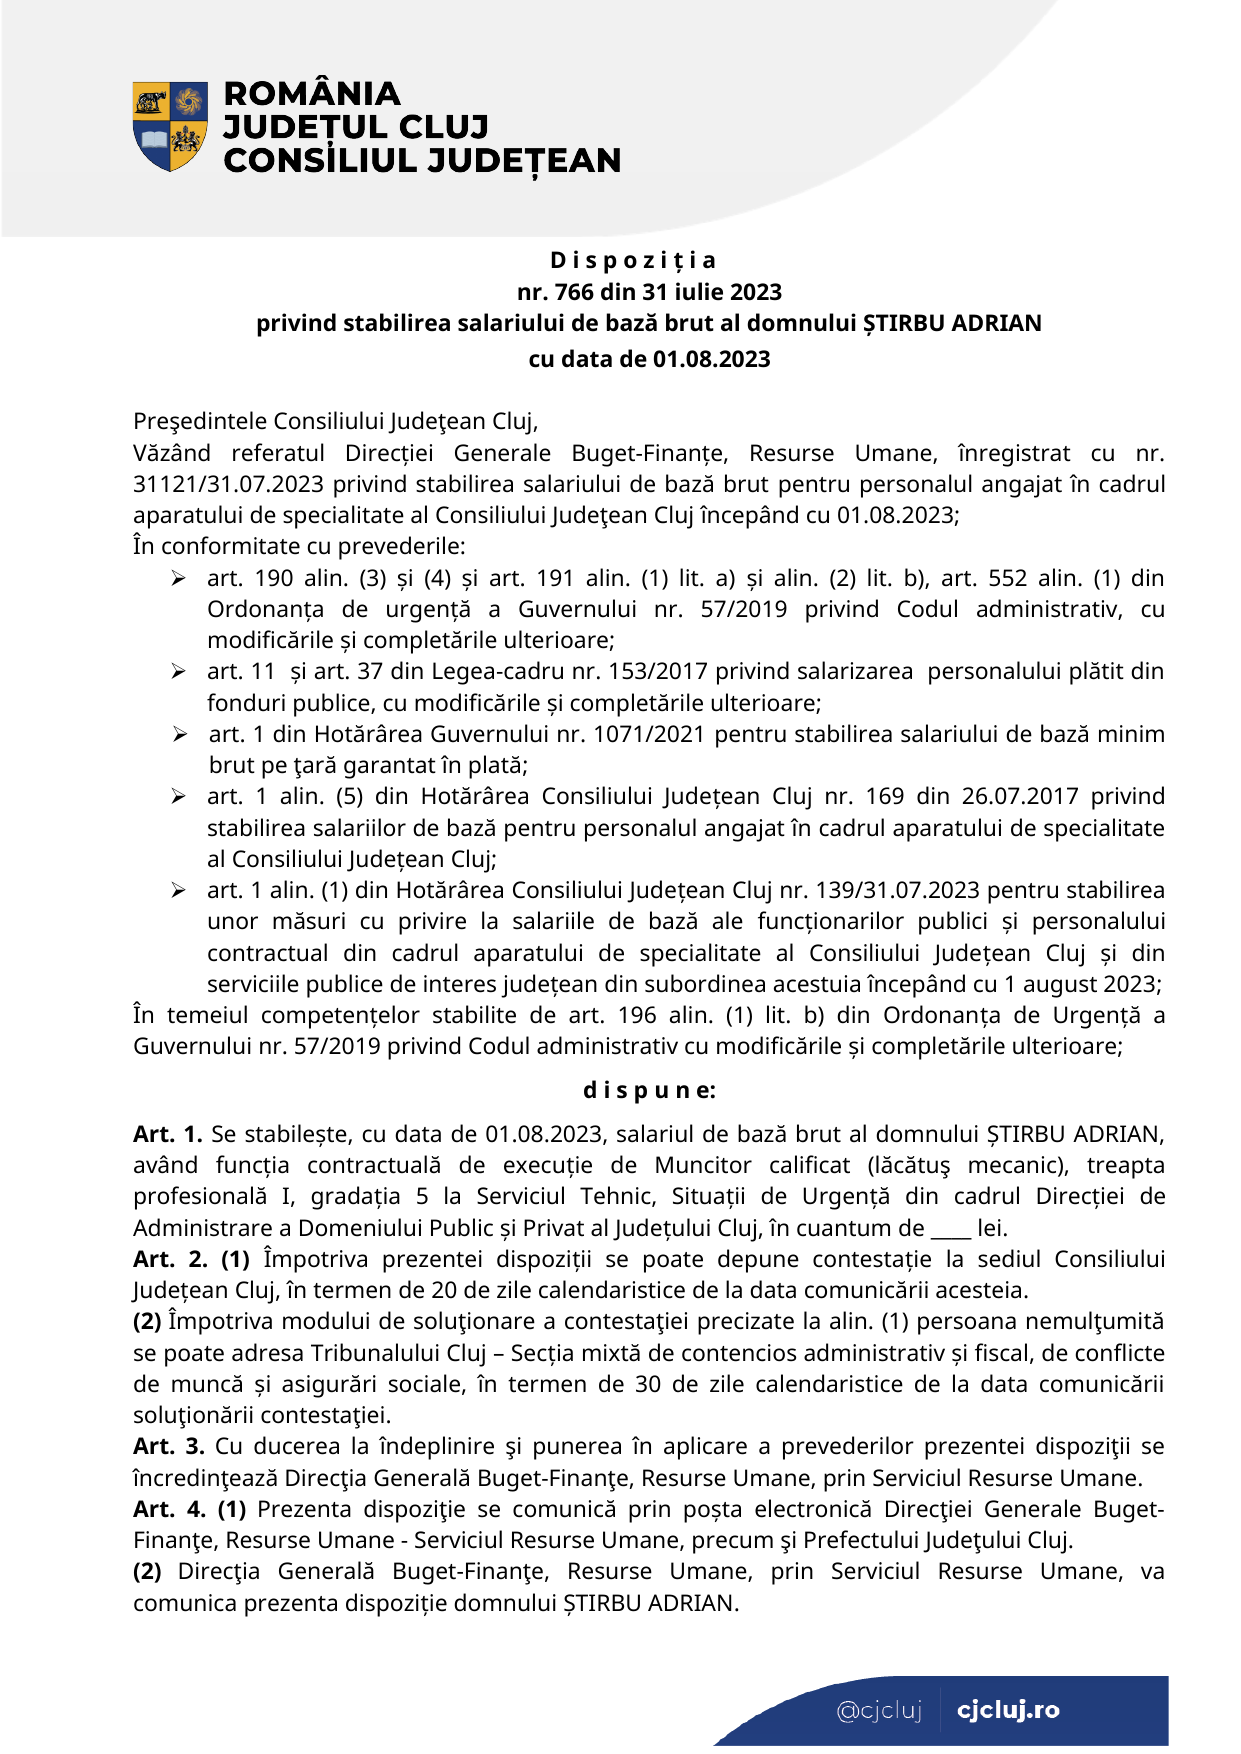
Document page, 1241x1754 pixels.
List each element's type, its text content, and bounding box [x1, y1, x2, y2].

text Preşedintele Consiliului Judeţean Cluj, [133, 405, 1166, 436]
text cu data de 01.08.2023 [133, 343, 1166, 374]
text Art. 2. (1) Împotriva prezentei dispoziții se poate depune contestație la sediul Consiliului Județean Cluj, în termen de 20 de zile calendaristice de la data comunicării acesteia. [133, 1243, 1166, 1305]
text privind stabilirea salariului de bază brut al domnului ȘTIRBU ADRIAN [133, 307, 1166, 338]
picture [712, 1676, 1169, 1746]
text Văzând referatul Direcţiei Generale Buget-Finanţe, Resurse Umane, înregistrat cu nr. 31121/31.07.2023 privind stabilirea salariului de bază brut pentru personalul angajat în cadrul aparatului de specialitate al Consiliului Judeţean Cluj începând cu 01.08.2023; [133, 436, 1166, 530]
text D i s p o z i ț i a [508, 244, 1166, 276]
text Art. 1. Se stabilește, cu data de 01.08.2023, salariul de bază brut al domnului ȘTIRBU ADRIAN, având funcția contractuală de execuție de Muncitor calificat (lăcătuş mecanic), treapta profesională I, gradația 5 la Serviciul Tehnic, Situații de Urgență din cadrul Direcției de Administrare a Domeniului Public și Privat al Județului Cluj, în cuantum de ____ lei. [133, 1118, 1166, 1243]
text d i s p u n e: [133, 1074, 1166, 1105]
list art. 11 și art. 37 din Legea-cadru nr. 153/2017 privind salarizarea personalului plătit din fonduri publice, cu modificările și completările ulterioare; [169, 655, 1166, 718]
text (2) Împotriva modului de soluţionare a contestaţiei precizate la alin. (1) persoana nemulţumită se poate adresa Tribunalului Cluj – Secția mixtă de contencios administrativ și fiscal, de conflicte de muncă și asigurări sociale, în termen de 30 de zile calendaristice de la data comunicării soluţionării contestaţiei. [133, 1305, 1166, 1430]
list art. 1 alin. (5) din Hotărârea Consiliului Județean Cluj nr. 169 din 26.07.2017 privind stabilirea salariilor de bază pentru personalul angajat în cadrul aparatului de specialitate al Consiliului Județean Cluj; [169, 780, 1166, 874]
text În conformitate cu prevederile: [133, 530, 1166, 561]
list art. 190 alin. (3) și (4) și art. 191 alin. (1) lit. a) şi alin. (2) lit. b), art. 552 alin. (1) din Ordonanța de urgență a Guvernului nr. 57/2019 privind Codul administrativ, cu modificările și completările ulterioare; [169, 561, 1166, 655]
text (2) Direcţia Generală Buget-Finanţe, Resurse Umane, prin Serviciul Resurse Umane, va comunica prezenta dispoziție domnului ȘTIRBU ADRIAN. [133, 1555, 1166, 1618]
text nr. 766 din 31 iulie 2023 [133, 276, 1166, 307]
text Art. 4. (1) Prezenta dispoziţie se comunică prin poșta electronică Direcţiei Generale Buget-Finanţe, Resurse Umane - Serviciul Resurse Umane, precum şi Prefectului Judeţului Cluj. [133, 1493, 1166, 1555]
list art. 1 din Hotărârea Guvernului nr. 1071/2021 pentru stabilirea salariului de bază minim brut pe ţară garantat în plată; [171, 718, 1166, 780]
picture [132, 75, 620, 181]
list art. 1 alin. (1) din Hotărârea Consiliului Județean Cluj nr. 139/31.07.2023 pentru stabilirea unor măsuri cu privire la salariile de bază ale funcţionarilor publici şi personalului contractual din cadrul aparatului de specialitate al Consiliului Județean Cluj și din serviciile publice de interes judeţean din subordinea acestuia începând cu 1 august 2023; [169, 874, 1166, 999]
text În temeiul competențelor stabilite de art. 196 alin. (1) lit. b) din Ordonanța de Urgență a Guvernului nr. 57/2019 privind Codul administrativ cu modificările și completările ulterioare; [133, 999, 1166, 1061]
text Art. 3. Cu ducerea la îndeplinire şi punerea în aplicare a prevederilor prezentei dispoziţii se încredinţează Direcţia Generală Buget-Finanţe, Resurse Umane, prin Serviciul Resurse Umane. [133, 1430, 1166, 1493]
